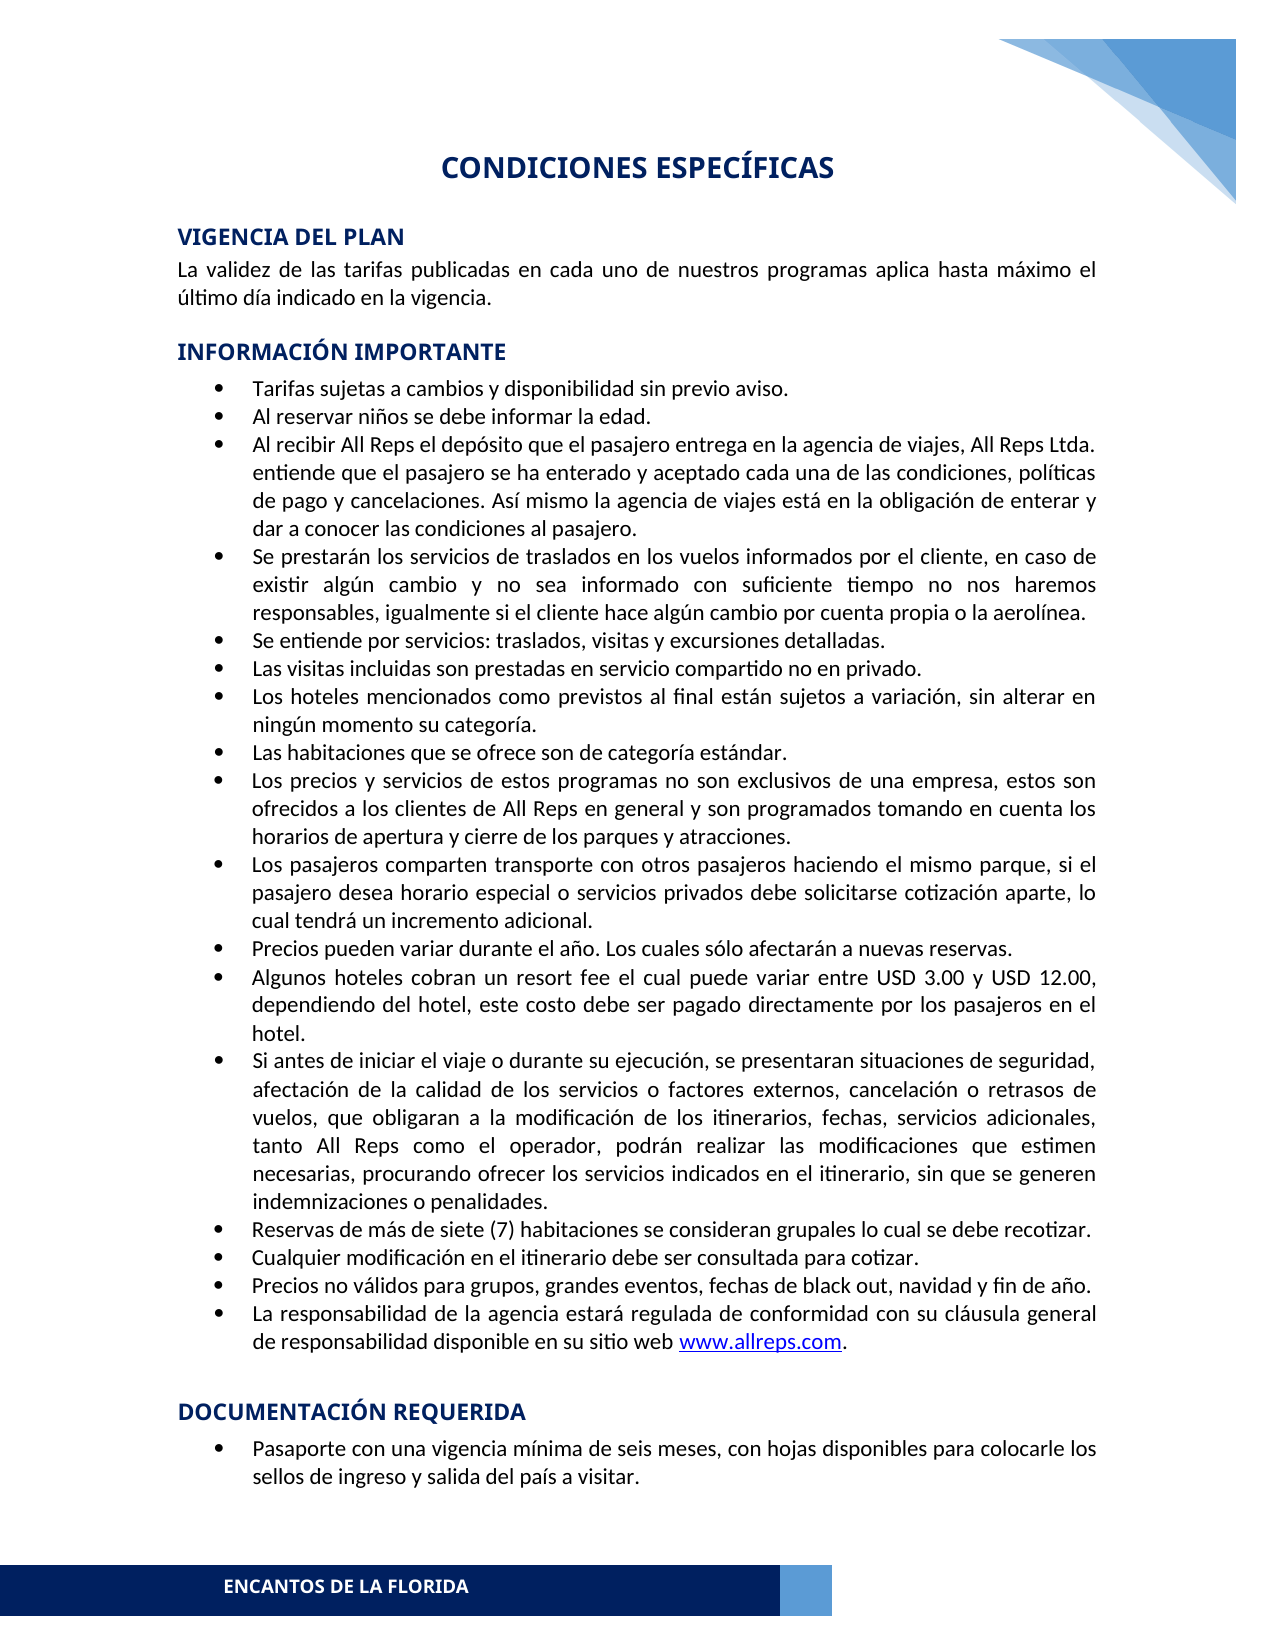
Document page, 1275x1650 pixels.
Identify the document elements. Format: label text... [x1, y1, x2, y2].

text Precios no válidos para grupos, grandes eventos, fechas de black out, navidad y fin de año. [214, 1271, 1098, 1299]
text Al reservar niños se debe informar la edad. [215, 402, 1098, 430]
text La responsabilidad de la agencia estará regulada de conformidad con su cláusula general de responsabilidad disponible en su sitio web www.allreps.com. [215, 1299, 1098, 1355]
text Las habitaciones que se ofrece son de categoría estándar. [215, 738, 1098, 766]
text Si antes de iniciar el viaje o durante su ejecución, se presentaran situaciones de seguridad, afectación de la calidad de los servicios o factores externos, cancelación o retrasos de vuelos, que obligaran a la modificación de los itinerarios, fechas, servicios adicionales, tanto All Reps como el operador, podrán realizar las modificaciones que estimen necesarias, procurando ofrecer los servicios indicados en el itinerario, sin que se generen indemnizaciones o penalidades. [215, 1047, 1098, 1215]
text La validez de las tarifas publicadas en cada uno de nuestros programas aplica hasta máximo el último día indicado en la vigencia. [177, 255, 1098, 311]
text Precios pueden variar durante el año. Los cuales sólo afectarán a nuevas reservas. [214, 934, 1098, 963]
text CONDICIONES ESPECÍFICAS [177, 148, 1098, 187]
text Se entiende por servicios: traslados, visitas y excursiones detalladas. [215, 626, 1098, 654]
picture [997, 39, 1236, 205]
text Pasaporte con una vigencia mínima de seis meses, con hojas disponibles para colocarle los sellos de ingreso y salida del país a visitar. [215, 1434, 1098, 1490]
text Las visitas incluidas son prestadas en servicio compartido no en privado. [215, 654, 1098, 682]
text Los precios y servicios de estos programas no son exclusivos de una empresa, estos son ofrecidos a los clientes de All Reps en general y son programados tomando en cuenta los horarios de apertura y cierre de los parques y atracciones. [214, 766, 1098, 851]
text Los hoteles mencionados como previstos al final están sujetos a variación, sin alterar en ningún momento su categoría. [215, 682, 1098, 738]
text VIGENCIA DEL PLAN [177, 221, 1098, 252]
text Se prestarán los servicios de traslados en los vuelos informados por el cliente, en caso de existir algún cambio y no sea informado con suficiente tiempo no nos haremos responsables, igualmente si el cliente hace algún cambio por cuenta propia o la aerolínea. [215, 542, 1098, 626]
text Cualquier modificación en el itinerario debe ser consultada para cotizar. [214, 1243, 1098, 1271]
text Tarifas sujetas a cambios y disponibilidad sin previo aviso. [215, 374, 1098, 402]
text Al recibir All Reps el depósito que el pasajero entrega en la agencia de viajes, All Reps Ltda. entiende que el pasajero se ha enterado y aceptado cada una de las condiciones, políticas de pago y cancelaciones. Así mismo la agencia de viajes está en la obligación de enterar y dar a conocer las condiciones al pasajero. [215, 430, 1098, 542]
text Reservas de más de siete (7) habitaciones se consideran grupales lo cual se debe recotizar. [214, 1215, 1098, 1243]
text DOCUMENTACIÓN REQUERIDA [177, 1396, 1098, 1427]
text INFORMACIÓN IMPORTANTE [177, 336, 1098, 367]
text Algunos hoteles cobran un resort fee el cual puede variar entre USD 3.00 y USD 12.00, dependiendo del hotel, este costo debe ser pagado directamente por los pasajeros en el hotel. [214, 963, 1098, 1047]
text Los pasajeros comparten transporte con otros pasajeros haciendo el mismo parque, si el pasajero desea horario especial o servicios privados debe solicitarse cotización aparte, lo cual tendrá un incremento adicional. [214, 851, 1098, 934]
